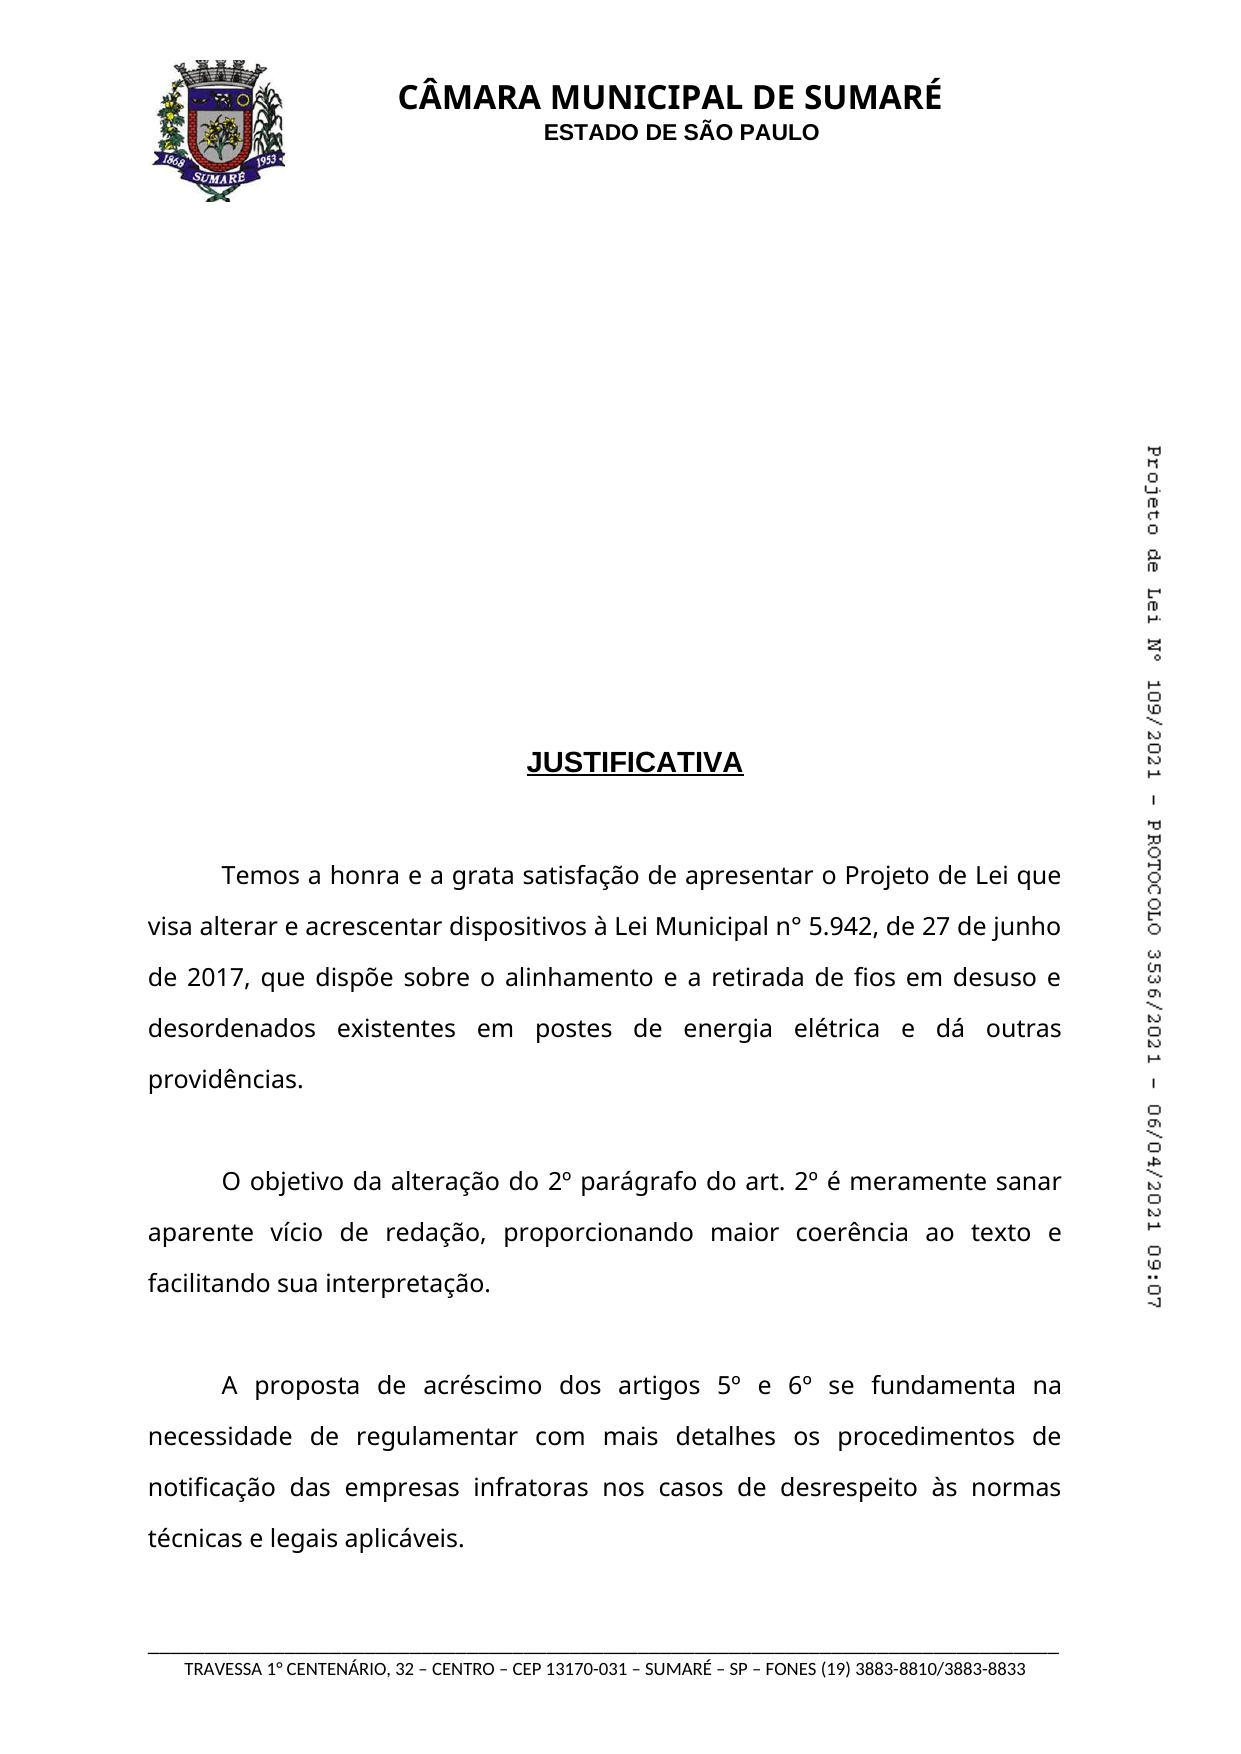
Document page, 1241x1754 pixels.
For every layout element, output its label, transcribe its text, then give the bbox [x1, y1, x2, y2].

text O objetivo da alteração do 2º parágrafo do art. 2º é meramente sanar aparente vício de redação, proporcionando maior coerência ao texto e facilitando sua interpretação. [148, 1164, 1063, 1300]
text Temos a honra e a grata satisfação de apresentar o Projeto de Lei que visa alterar e acrescentar dispositivos à Lei Municipal n° 5.942, de 27 de junho de 2017, que dispõe sobre o alinhamento e a retirada de fios em desuso e desordenados existentes em postes de energia elétrica e dá outras providências. [148, 857, 1063, 1096]
picture [1120, 442, 1183, 1312]
text JUSTIFICATIVA [177, 745, 1063, 779]
text A proposta de acréscimo dos artigos 5º e 6º se fundamenta na necessidade de regulamentar com mais detalhes os procedimentos de notificação das empresas infratoras nos casos de desrespeito às normas técnicas e legais aplicáveis. [148, 1368, 1063, 1555]
picture [147, 60, 286, 202]
